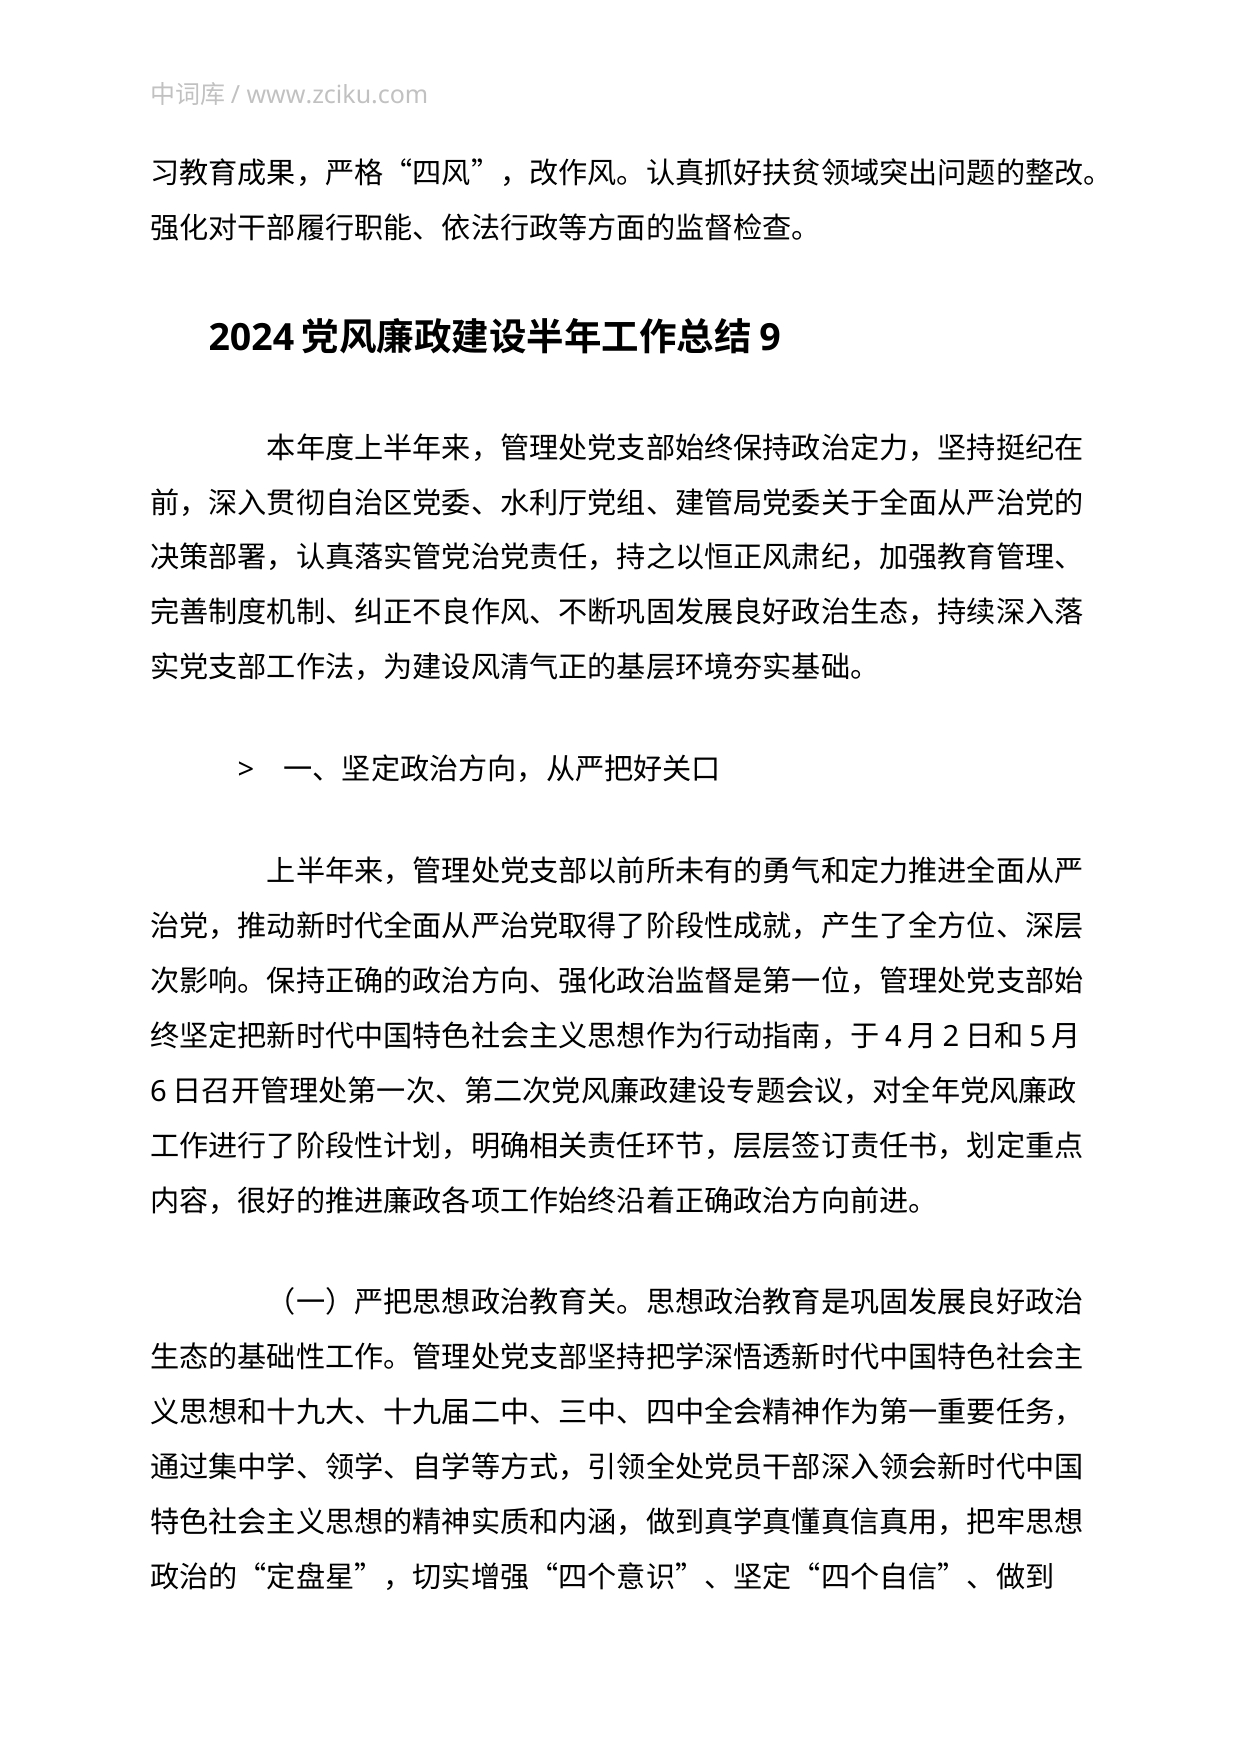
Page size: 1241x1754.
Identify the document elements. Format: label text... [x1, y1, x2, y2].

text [150, 150, 1090, 247]
text > 一、坚定政治方向，从严把好关口 [150, 746, 1090, 788]
text 上半年来，管理处党支部以前所未有的勇气和定力推进全面从严治党，推动新时代全面从严治党取得了阶段性成就，产生了全方位、深层次影响。保持正确的政治方向、强化政治监督是第一位，管理处党支部始终坚定把新时代中国特色社会主义思想作为行动指南，于4月2日和5月6日召开管理处第一次、第二次党风廉政建设专题会议，对全年党风廉政工作进行了阶段性计划，明确相关责任环节，层层签订责任书，划定重点内容，很好的推进廉政各项工作始终沿着正确政治方向前进。 [150, 848, 1090, 1219]
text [150, 1279, 1090, 1596]
text 本年度上半年来，管理处党支部始终保持政治定力，坚持挺纪在前，深入贯彻自治区党委、水利厅党组、建管局党委关于全面从严治党的决策部署，认真落实管党治党责任，持之以恒正风肃纪，加强教育管理、完善制度机制、纠正不良作风、不断巩固发展良好政治生态，持续深入落实党支部工作法，为建设风清气正的基层环境夯实基础。 [150, 424, 1090, 686]
text 2024党风廉政建设半年工作总结9 [150, 307, 1090, 361]
